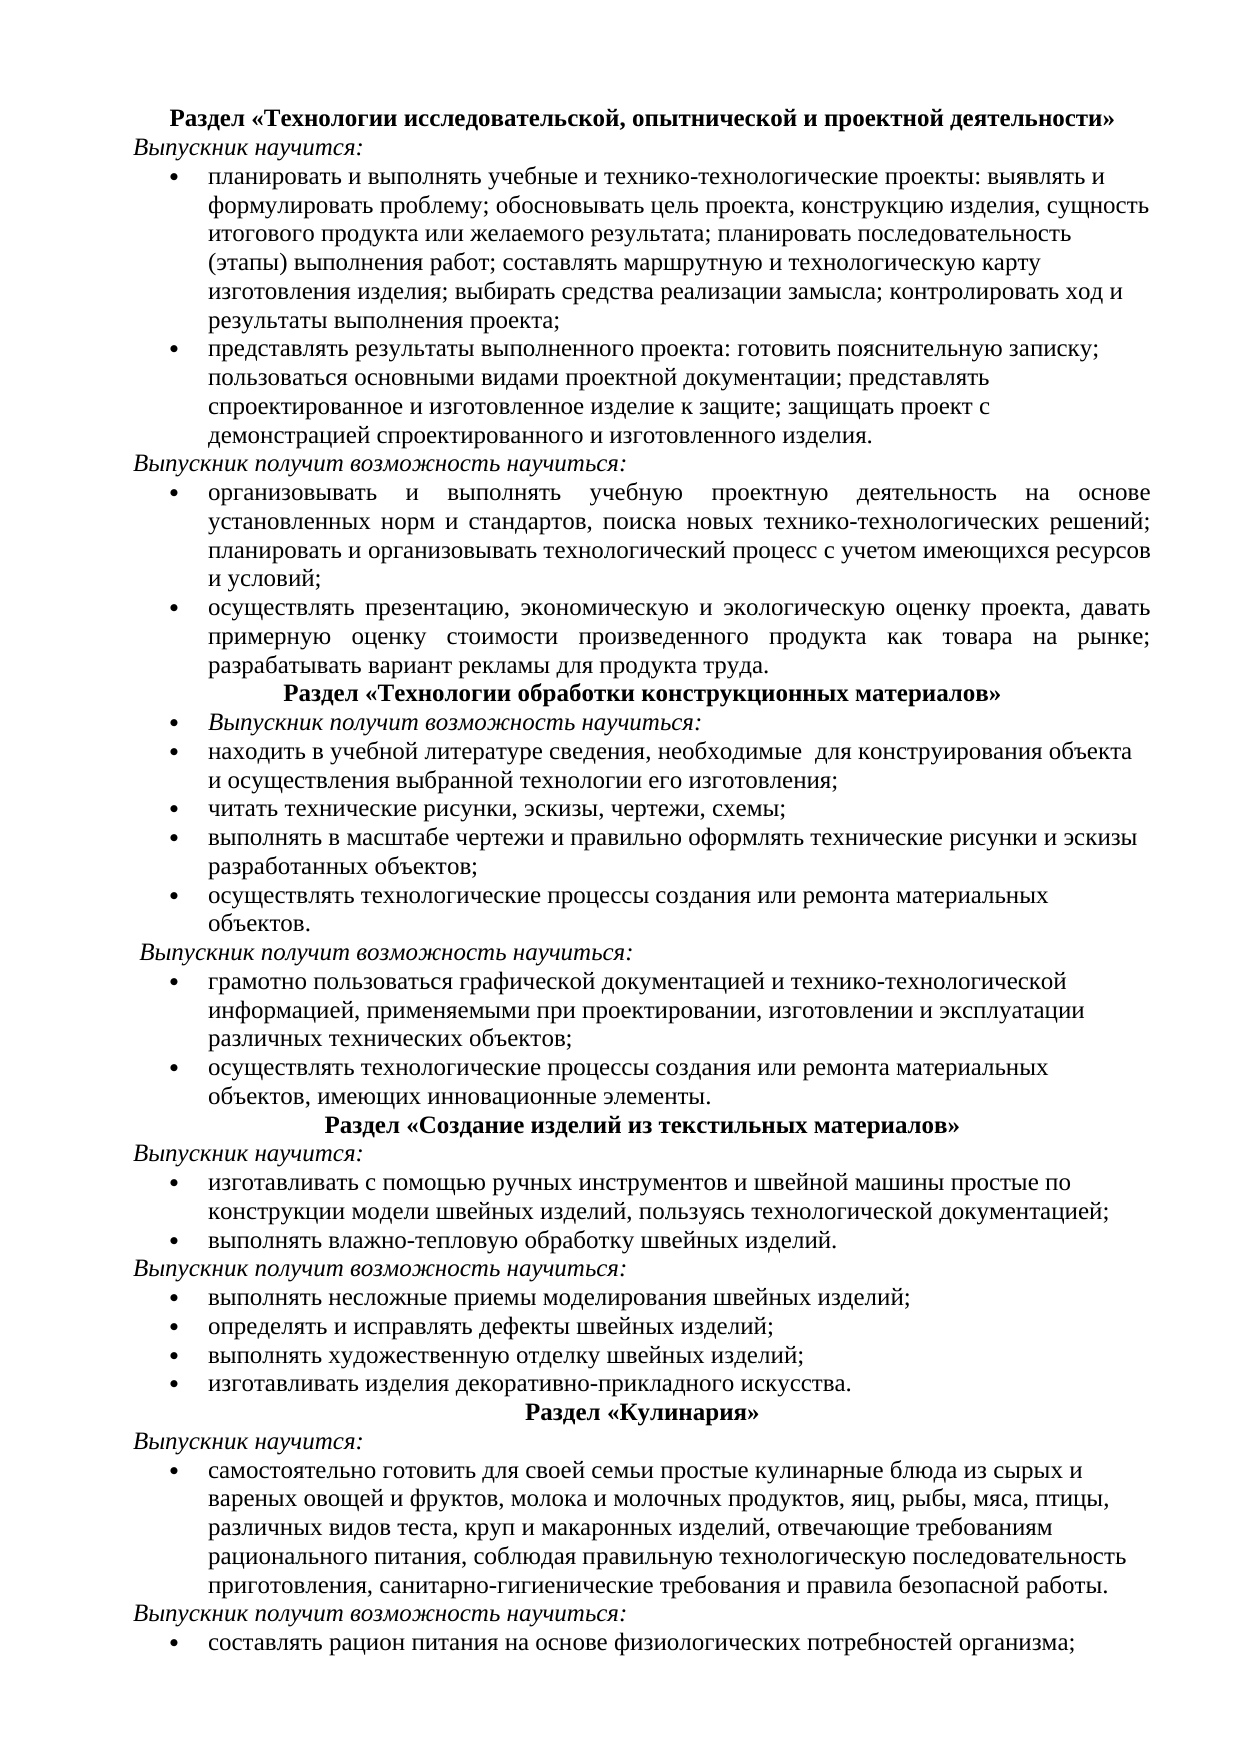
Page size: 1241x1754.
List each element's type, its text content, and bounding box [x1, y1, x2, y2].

list выполнять в масштабе чертежи и правильно оформлять технические рисунки и эскизы разработанных объектов; [170, 822, 1152, 880]
list Выпускник получит возможность научиться: [170, 707, 1152, 736]
list грамотно пользоваться графической документацией и технико-технологической информацией, применяемыми при проектировании, изготовлении и эксплуатации различных технических объектов; [170, 966, 1152, 1052]
list находить в учебной литературе сведения, необходимые для конструирования объекта и осуществления выбранной технологии его изготовления; [170, 736, 1152, 793]
list выполнять несложные приемы моделирования швейных изделий; [170, 1282, 1152, 1311]
text Раздел «Создание изделий из текстильных материалов» [133, 1110, 1152, 1138]
list изготавливать с помощью ручных инструментов и швейной машины простые по конструкции модели швейных изделий, пользуясь технологической документацией; [170, 1167, 1152, 1225]
text Выпускник научится: [133, 1138, 1152, 1167]
text Раздел «Технологии исследовательской, опытнической и проектной деятельности» [133, 103, 1152, 132]
text Выпускник получит возможность научиться: [133, 448, 1152, 477]
list изготавливать изделия декоративно-прикладного искусства. [170, 1368, 1152, 1397]
list самостоятельно готовить для своей семьи простые кулинарные блюда из сырых и вареных овощей и фруктов, молока и молочных продуктов, яиц, рыбы, мяса, птицы, различных видов теста, круп и макаронных изделий, отвечающие требованиям рационального питания, соблюдая правильную технологическую последовательность приготовления, санитарно-гигиенические требования и правила безопасной работы. [170, 1455, 1152, 1598]
list представлять результаты выполненного проекта: готовить пояснительную записку; пользоваться основными видами проектной документации; представлять спроектированное и изготовленное изделие к защите; защищать проект с демонстрацией спроектированного и изготовленного изделия. [170, 333, 1152, 448]
list определять и исправлять дефекты швейных изделий; [170, 1311, 1152, 1340]
text Выпускник научится: [133, 1426, 1152, 1455]
list выполнять художественную отделку швейных изделий; [170, 1340, 1152, 1368]
list осуществлять презентацию, экономическую и экологическую оценку проекта, давать примерную оценку стоимости произведенного продукта как товара на рынке; разрабатывать вариант рекламы для продукта труда. [170, 592, 1152, 678]
list выполнять влажно-тепловую обработку швейных изделий. [170, 1225, 1152, 1253]
text Раздел «Технологии обработки конструкционных материалов» [133, 678, 1152, 707]
list составлять рацион питания на основе физиологических потребностей организма; [170, 1627, 1152, 1656]
list осуществлять технологические процессы создания или ремонта материальных объектов, имеющих инновационные элементы. [170, 1052, 1152, 1110]
text Раздел «Кулинария» [133, 1397, 1152, 1426]
list планировать и выполнять учебные и технико-технологические проекты: выявлять и формулировать проблему; обосновывать цель проекта, конструкцию изделия, сущность итогового продукта или желаемого результата; планировать последовательность (этапы) выполнения работ; составлять маршрутную и технологическую карту изготовления изделия; выбирать средства реализации замысла; контролировать ход и результаты выполнения проекта; [170, 161, 1152, 333]
text Выпускник получит возможность научиться: [133, 937, 1152, 966]
text Выпускник получит возможность научиться: [133, 1598, 1152, 1627]
text Выпускник получит возможность научиться: [133, 1253, 1152, 1282]
list организовывать и выполнять учебную проектную деятельность на основе установленных норм и стандартов, поиска новых технико-технологических решений; планировать и организовывать технологический процесс с учетом имеющихся ресурсов и условий; [170, 477, 1152, 592]
list осуществлять технологические процессы создания или ремонта материальных объектов. [170, 880, 1152, 937]
list читать технические рисунки, эскизы, чертежи, схемы; [170, 793, 1152, 822]
text Выпускник научится: [133, 132, 1152, 161]
